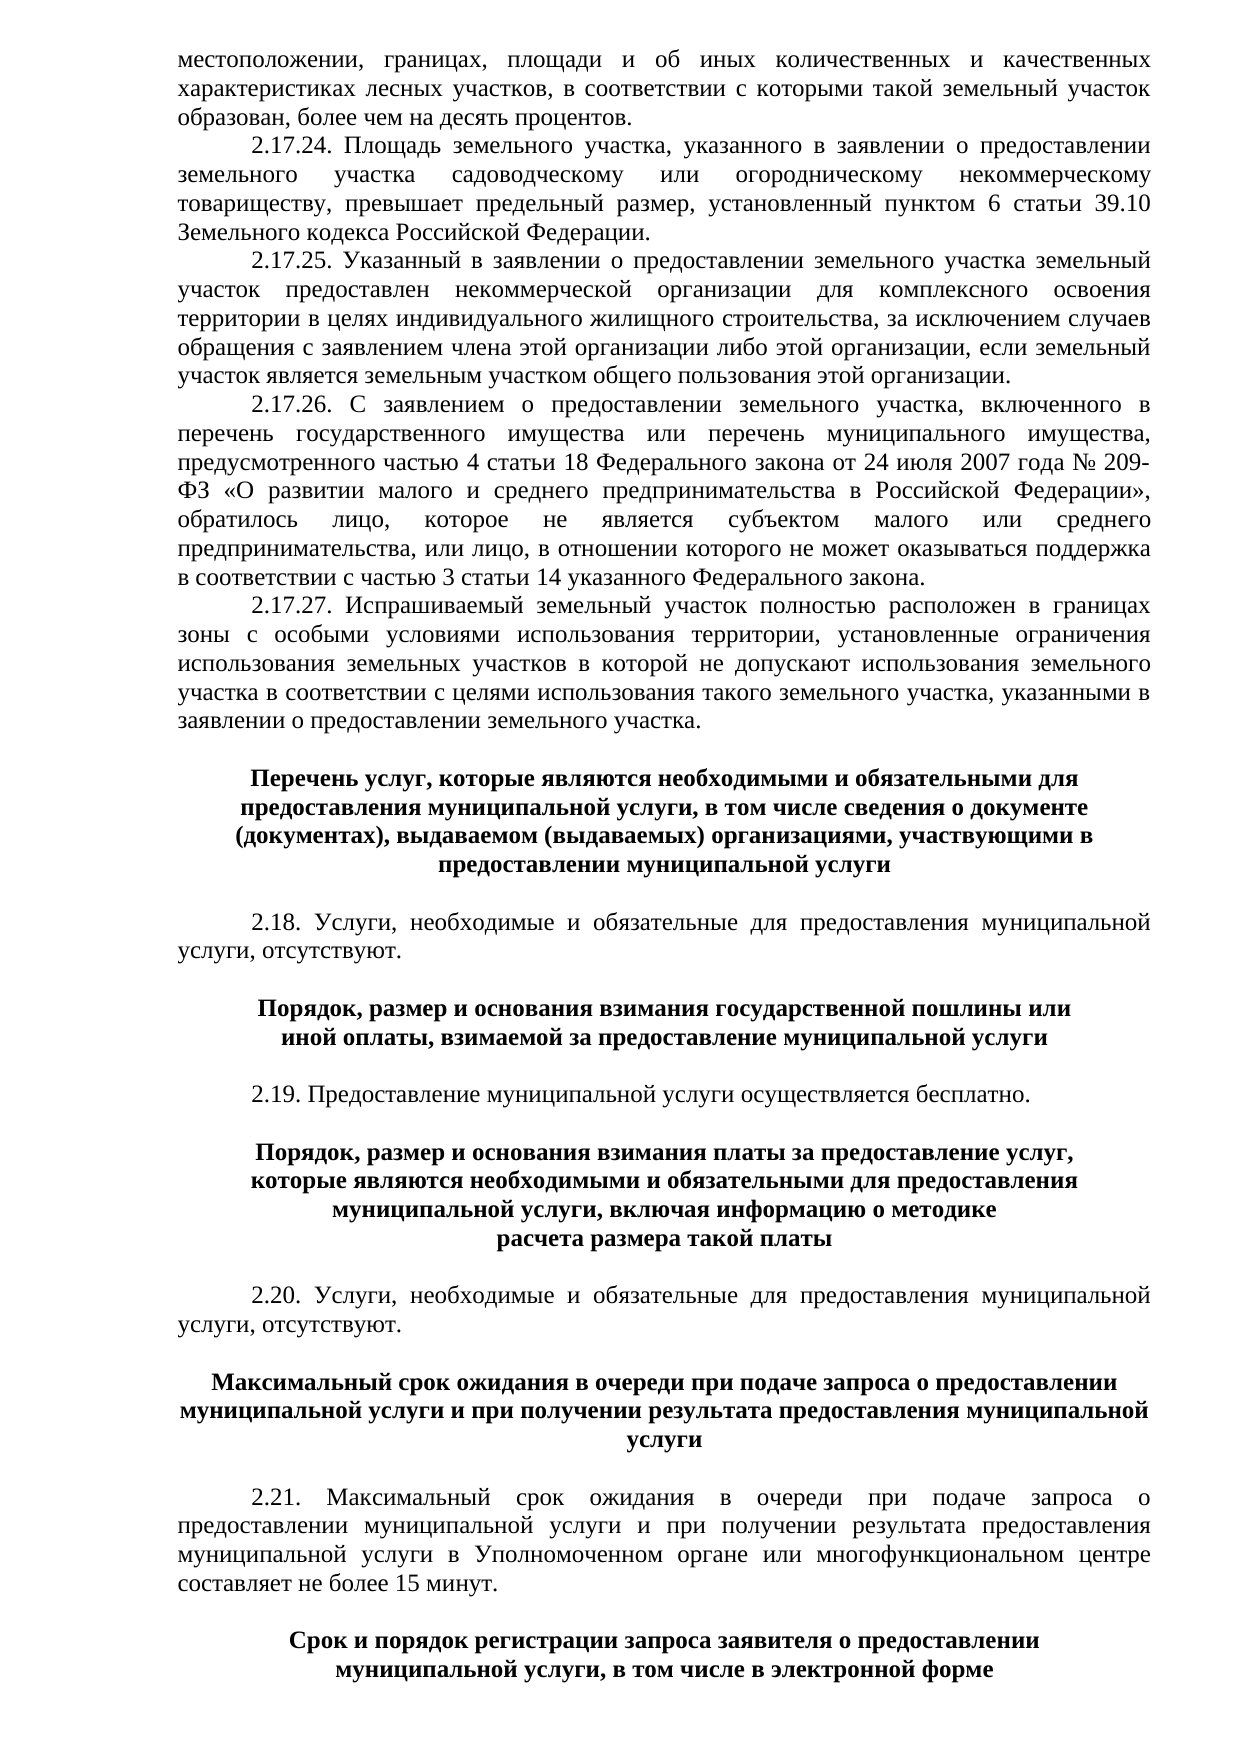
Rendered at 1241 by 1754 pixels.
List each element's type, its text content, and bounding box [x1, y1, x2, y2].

text 2.19. Предоставление муниципальной услуги осуществляется бесплатно. [177, 1079, 1152, 1108]
text Срок и порядок регистрации запроса заявителя о предоставлении [177, 1626, 1152, 1654]
text расчета размера такой платы [177, 1223, 1152, 1252]
text 2.20. Услуги, необходимые и обязательные для предоставления муниципальной услуги, отсутствуют. [177, 1281, 1152, 1338]
text которые являются необходимыми и обязательными для предоставления [177, 1166, 1152, 1194]
text Порядок, размер и основания взимания платы за предоставление услуг, [177, 1137, 1152, 1166]
text иной оплаты, взимаемой за предоставление муниципальной услуги [177, 1022, 1152, 1051]
text 2.17.26. С заявлением о предоставлении земельного участка, включенного в перечень государственного имущества или перечень муниципального имущества, предусмотренного частью 4 статьи 18 Федерального закона от 24 июля 2007 года № 209-ФЗ «О развитии малого и среднего предпринимательства в Российской Федерации», обратилось лицо, которое не является субъектом малого или среднего предпринимательства, или лицо, в отношении которого не может оказываться поддержка в соответствии с частью 3 статьи 14 указанного Федерального закона. [177, 389, 1152, 591]
text 2.21. Максимальный срок ожидания в очереди при подаче запроса о предоставлении муниципальной услуги и при получении результата предоставления муниципальной услуги в Уполномоченном органе или многофункциональном центре составляет не более 15 минут. [177, 1482, 1152, 1597]
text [177, 44, 1152, 131]
text муниципальной услуги, включая информацию о методике [177, 1194, 1152, 1223]
text муниципальной услуги, в том числе в электронной форме [177, 1654, 1152, 1683]
text 2.17.27. Испрашиваемый земельный участок полностью расположен в границах зоны с особыми условиями использования территории, установленные ограничения использования земельных участков в которой не допускают использования земельного участка в соответствии с целями использования такого земельного участка, указанными в заявлении о предоставлении земельного участка. [177, 591, 1152, 734]
text Порядок, размер и основания взимания государственной пошлины или [177, 993, 1152, 1022]
text 2.17.24. Площадь земельного участка, указанного в заявлении о предоставлении земельного участка садоводческому или огородническому некоммерческому товариществу, превышает предельный размер, установленный пунктом 6 статьи 39.10 Земельного кодекса Российской Федерации. [177, 131, 1152, 246]
text 2.17.25. Указанный в заявлении о предоставлении земельного участка земельный участок предоставлен некоммерческой организации для комплексного освоения территории в целях индивидуального жилищного строительства, за исключением случаев обращения с заявлением члена этой организации либо этой организации, если земельный участок является земельным участком общего пользования этой организации. [177, 246, 1152, 389]
text 2.18. Услуги, необходимые и обязательные для предоставления муниципальной услуги, отсутствуют. [177, 907, 1152, 964]
text Максимальный срок ожидания в очереди при подаче запроса о предоставлении муниципальной услуги и при получении результата предоставления муниципальной услуги [177, 1367, 1152, 1453]
text Перечень услуг, которые являются необходимыми и обязательными для предоставления муниципальной услуги, в том числе сведения о документе (документах), выдаваемом (выдаваемых) организациями, участвующими в предоставлении муниципальной услуги [177, 763, 1152, 878]
